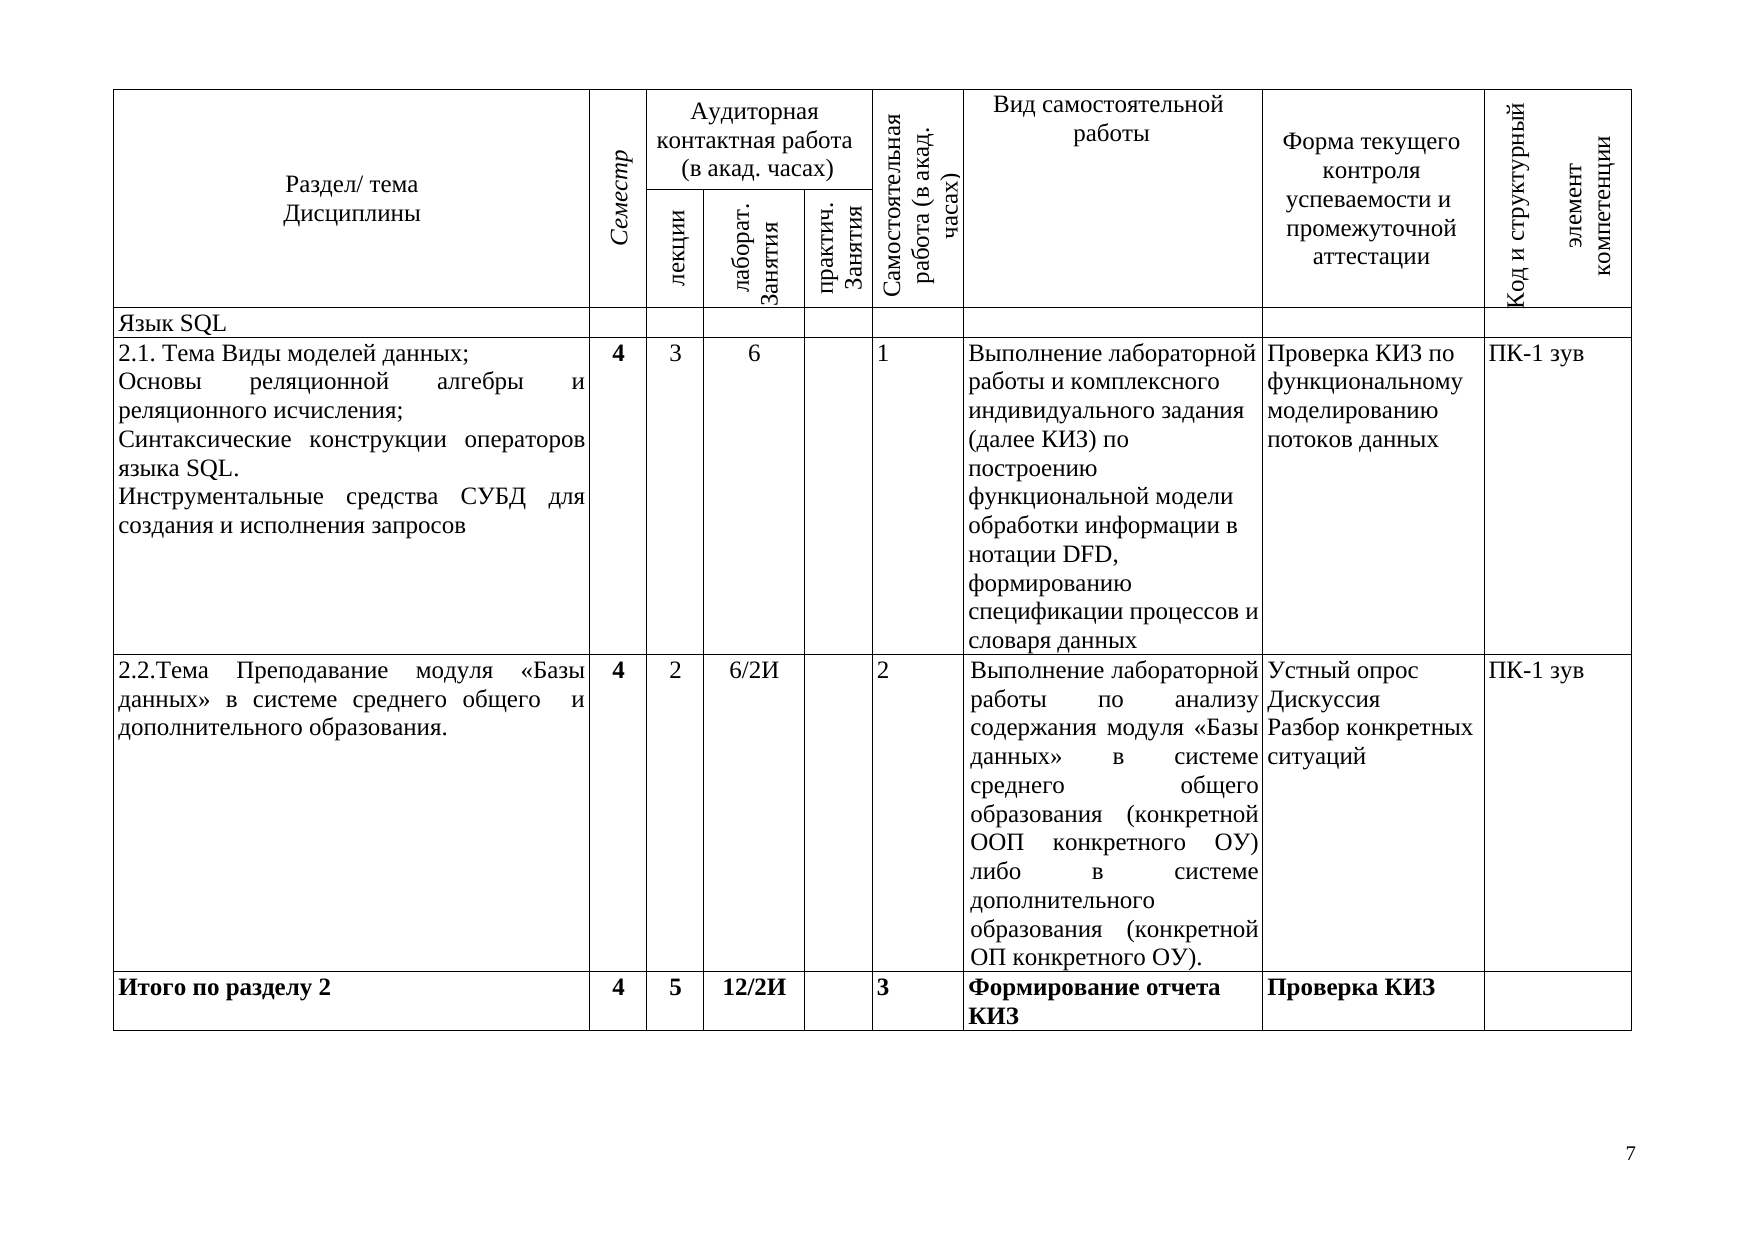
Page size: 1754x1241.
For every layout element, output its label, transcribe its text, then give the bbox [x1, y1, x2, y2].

table_cell [1485, 972, 1631, 1030]
table_cell Выполнение лабораторной работы по анализу содержания модуля «Базы данных» в системе среднего общего образования (конкретной ООП конкретного ОУ) либо в системе дополнительного образования (конкретной ОП конкретного ОУ). [964, 655, 1262, 971]
table_cell 3 [647, 338, 703, 654]
table_cell 2.2.Тема Преподавание модуля «Базы данных» в системе среднего общего и дополнительного образования. [114, 655, 589, 971]
table_cell Устный опрос Дискуссия Разбор конкретных ситуаций [1263, 655, 1484, 971]
table_cell Итого по разделу 2 [114, 972, 589, 1030]
table_cell Проверка КИЗ [1263, 972, 1484, 1030]
table_cell 2.1. Тема Виды моделей данных; Основы реляционной алгебры и реляционного исчисления; Синтаксические конструкции операторов языка SQL. Инструментальные средства СУБД для создания и исполнения запросов [114, 338, 589, 654]
table_cell Раздел 2. Модуль «Базы данных» в системе среднего общего и дополнительного образования. Реляционная модель данных. Язык SQL [114, 308, 589, 337]
table_header Вид самостоятельной работы [964, 90, 1262, 307]
table_cell лекции [647, 190, 703, 307]
table_cell 12/2И [704, 972, 804, 1030]
table_header Код и структурный элемент компетенции [1485, 90, 1631, 307]
table_cell [590, 308, 646, 337]
table_header Самостоятельная работа (в акад. часах) [873, 90, 963, 307]
table_cell 1 [873, 338, 963, 654]
table_cell [805, 972, 872, 1030]
table_cell 2 [873, 655, 963, 971]
table_cell лаборат. Занятия [704, 190, 804, 307]
table_cell [805, 338, 872, 654]
table_cell Выполнение лабораторной работы и комплексного индивидуального задания (далее КИЗ) по построению функциональной модели обработки информации в нотации DFD, формированию спецификации процессов и словаря данных [964, 338, 1262, 654]
table_cell Проверка КИЗ по функциональному моделированию потоков данных [1263, 338, 1484, 654]
table_cell [704, 308, 804, 337]
table_cell 4 [590, 972, 646, 1030]
table_header Раздел/ тема Дисциплины [114, 90, 589, 307]
table_cell ПК-1 зув [1485, 338, 1631, 654]
table_cell [1263, 308, 1484, 337]
table_cell [1485, 308, 1631, 337]
table_cell практич. Занятия [805, 190, 872, 307]
table_header Семестр [590, 90, 646, 307]
table_cell 6 [704, 338, 804, 654]
table_cell 2 [647, 655, 703, 971]
table_cell ПК-1 зув [1485, 655, 1631, 971]
table_cell [647, 308, 703, 337]
table_cell 4 [590, 655, 646, 971]
table_header Аудиторная контактная работа (в акад. часах) [647, 90, 872, 189]
table_cell [873, 308, 963, 337]
table_cell 4 [590, 338, 646, 654]
table_cell [964, 308, 1262, 337]
table_cell [805, 308, 872, 337]
table_cell 3 [873, 972, 963, 1030]
table_cell 5 [647, 972, 703, 1030]
table_cell Формирование отчета КИЗ [964, 972, 1262, 1030]
table_header Форма текущего контроля успеваемости и промежуточной аттестации [1263, 90, 1484, 307]
table_cell 6/2И [704, 655, 804, 971]
table_cell [805, 655, 872, 971]
